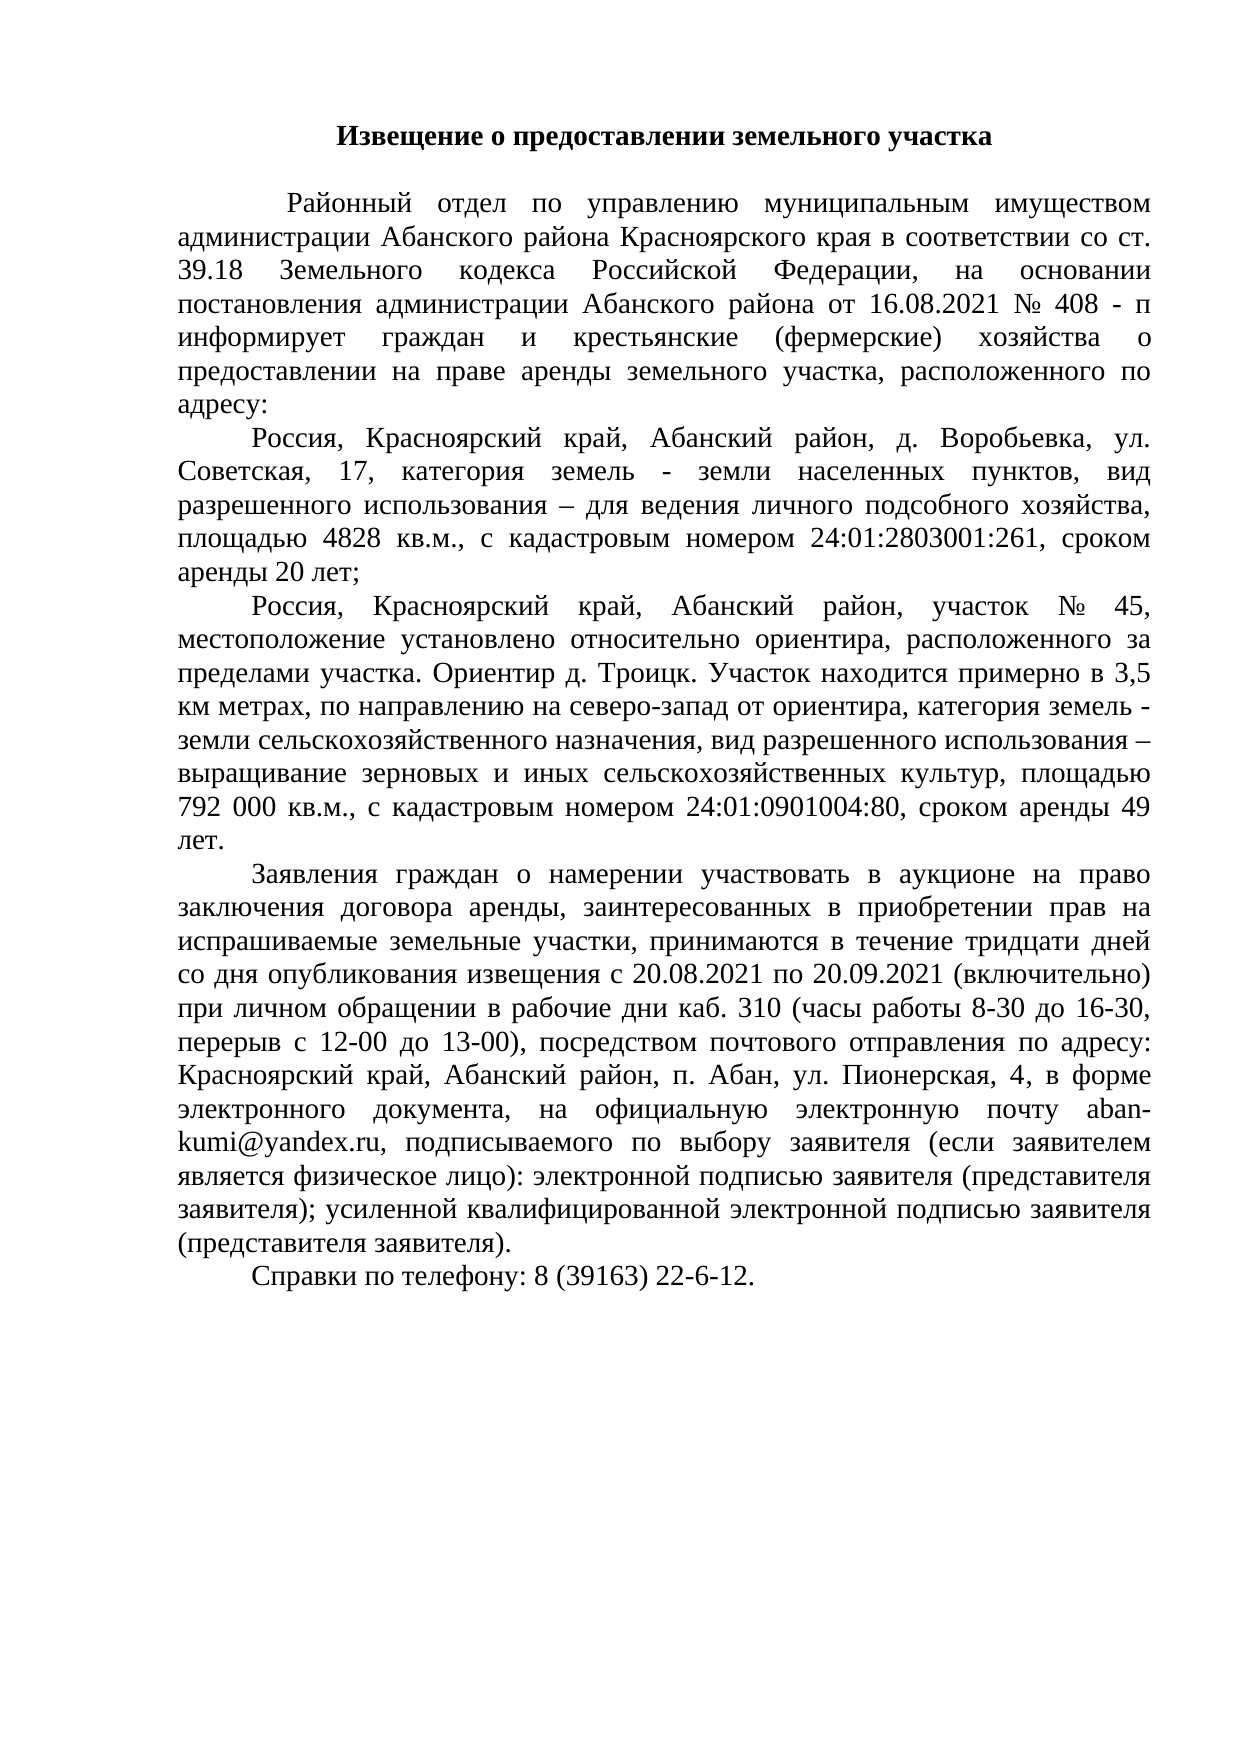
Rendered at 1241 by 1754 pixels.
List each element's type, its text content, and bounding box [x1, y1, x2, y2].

text Заявления граждан о намерении участвовать в аукционе на право заключения договора аренды, заинтересованных в приобретении прав на испрашиваемые земельные участки, принимаются в течение тридцати дней со дня опубликования извещения с 20.08.2021 по 20.09.2021 (включительно) при личном обращении в рабочие дни каб. 310 (часы работы 8-30 до 16-30, перерыв с 12-00 до 13-00), посредством почтового отправления по адресу: Красноярский край, Абанский район, п. Абан, ул. Пионерская, 4, в форме электронного документа, на официальную электронную почту aban-kumi@yandex.ru, подписываемого по выбору заявителя (если заявителем является физическое лицо): электронной подписью заявителя (представителя заявителя); усиленной квалифицированной электронной подписью заявителя (представителя заявителя). [177, 856, 1152, 1258]
text Россия, Красноярский край, Абанский район, участок № 45, местоположение установлено относительно ориентира, расположенного за пределами участка. Ориентир д. Троицк. Участок находится примерно в 3,5 км метрах, по направлению на северо-запад от ориентира, категория земель - земли сельскохозяйственного назначения, вид разрешенного использования – выращивание зерновых и иных сельскохозяйственных культур, площадью 792 000 кв.м., с кадастровым номером 24:01:0901004:80, сроком аренды 49 лет. [177, 588, 1152, 856]
text Россия, Красноярский край, Абанский район, д. Воробьевка, ул. Советская, 17, категория земель - земли населенных пунктов, вид разрешенного использования – для ведения личного подсобного хозяйства, площадью 4828 кв.м., с кадастровым номером 24:01:2803001:261, сроком аренды 20 лет; [177, 420, 1152, 588]
text Справки по телефону: 8 (39163) 22-6-12. [177, 1258, 1152, 1292]
text Районный отдел по управлению муниципальным имуществом администрации Абанского района Красноярского края в соответствии со ст. 39.18 Земельного кодекса Российской Федерации, на основании постановления администрации Абанского района от 16.08.2021 № 408 - п информирует граждан и крестьянские (фермерские) хозяйства о предоставлении на праве аренды земельного участка, расположенного по адресу: [177, 185, 1152, 420]
text Извещение о предоставлении земельного участка [177, 118, 1152, 152]
